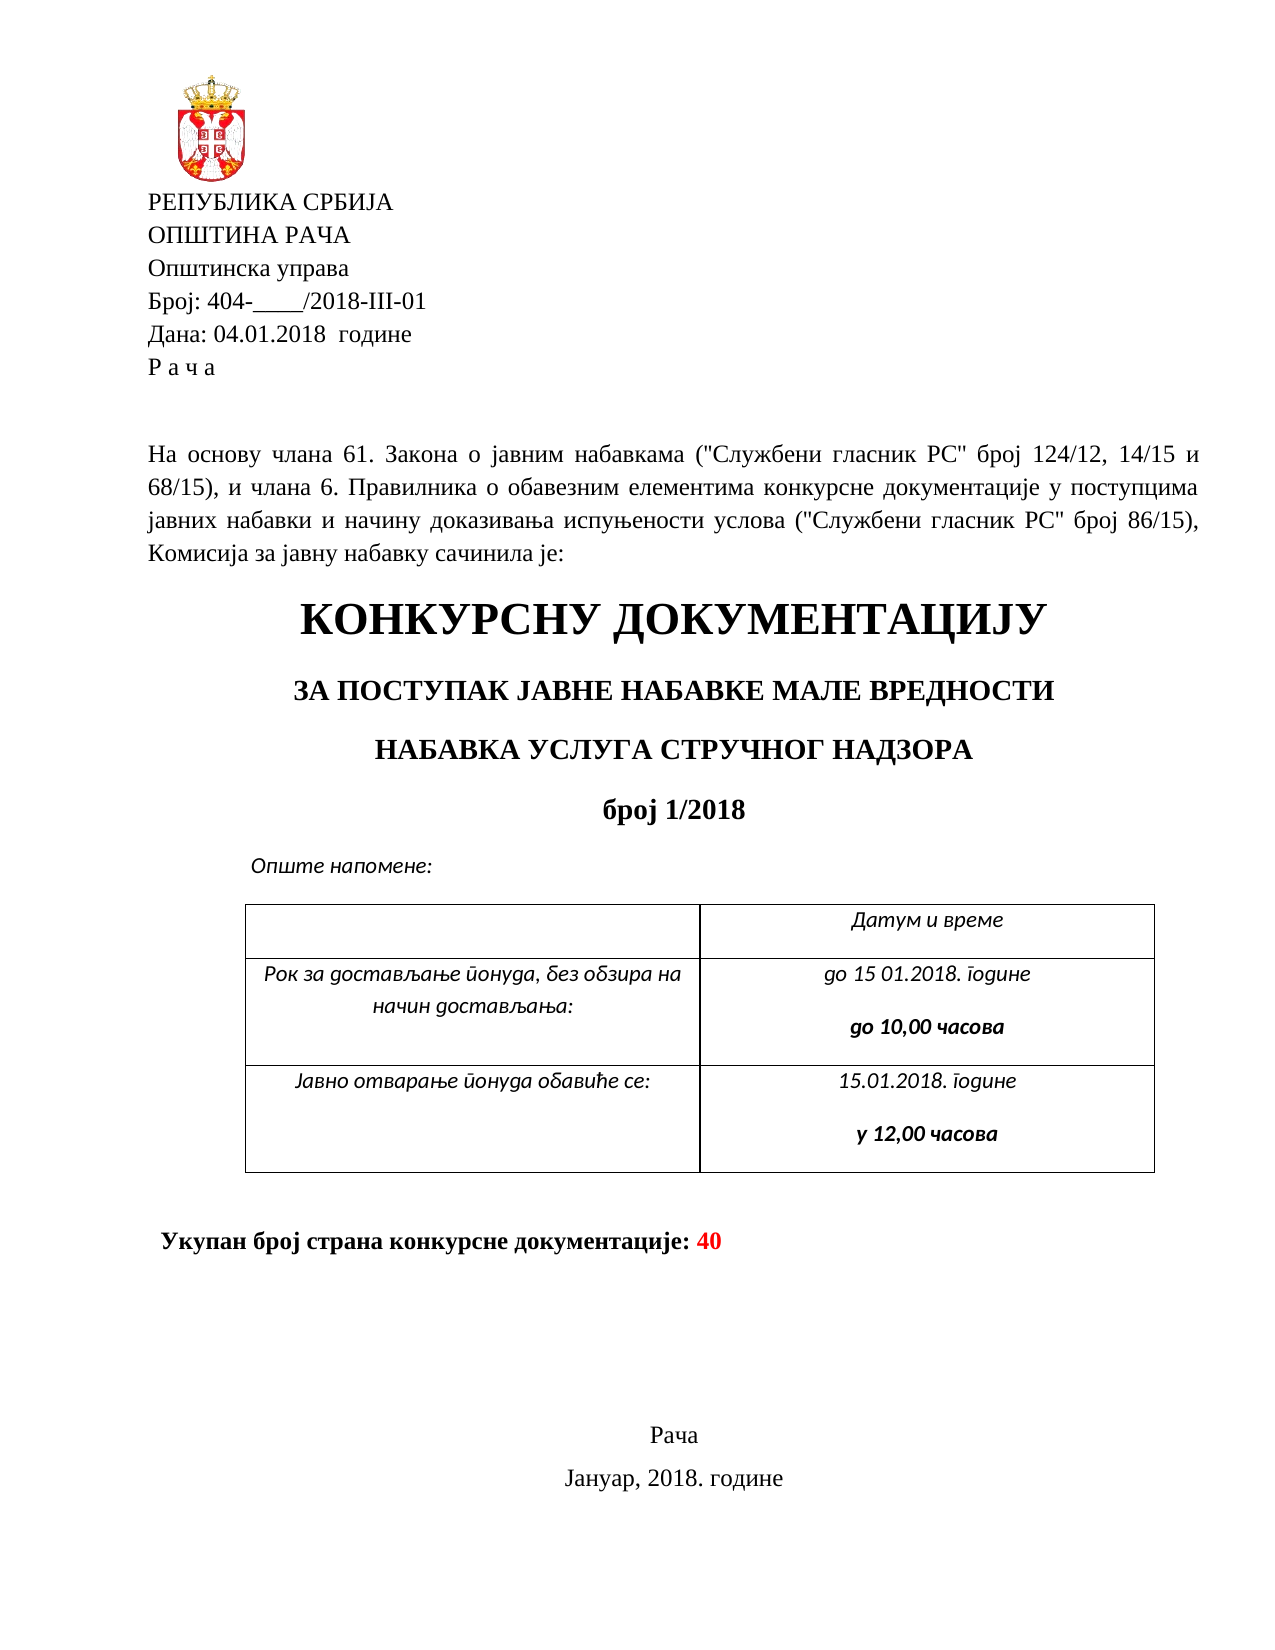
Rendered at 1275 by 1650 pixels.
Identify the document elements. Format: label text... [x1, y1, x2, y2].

text КОНКУРСНУ ДОКУМЕНТАЦИЈУ [148, 592, 1200, 644]
text Р а ч а [148, 352, 1200, 381]
text ОПШТИНА РАЧА [148, 220, 1200, 249]
table_cell Јавно отварање понуда обавиће се: [246, 1066, 699, 1172]
text На основу члана 61. Закона о јавним набавкама (''Службени гласник РС'' број 124/12, 14/15 и 68/15), и члана 6. Правилника о обавезним елементима конкурсне документације у поступцима јавних набавки и начину доказивања испуњености услова (''Службени гласник РС'' број 86/15), Комисија за јавну набавку сачинила је: [148, 439, 1200, 567]
text ЗА ПОСТУПАК ЈАВНЕ НАБАВКЕ МАЛЕ ВРЕДНОСТИ [148, 673, 1200, 707]
text РЕПУБЛИКА СРБИЈА [148, 187, 1200, 216]
table_header [246, 905, 699, 958]
text Општинска управа [148, 253, 1200, 282]
text Укупан број страна конкурсне документације: 40 [148, 1226, 1200, 1255]
table_cell Рок за достављање понуда, без обзира на начин достављања: [246, 959, 699, 1065]
table_header Датум и време [701, 905, 1154, 958]
table_cell 15.01.2018. године у 12,00 часова [701, 1066, 1154, 1172]
table_cell до 15 01.2018. године до 10,00 часова [701, 959, 1154, 1065]
text Дана: 04.01.2018 године [148, 319, 1200, 348]
text број 1/2018 [148, 792, 1200, 825]
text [148, 1463, 1200, 1492]
text Опште напомене: [148, 851, 1200, 879]
text НАБАВКА УСЛУГА СТРУЧНОГ НАДЗОРА [148, 732, 1200, 766]
text Рача [148, 1420, 1200, 1449]
text Број: 404-____/2018-III-01 [148, 286, 1200, 315]
